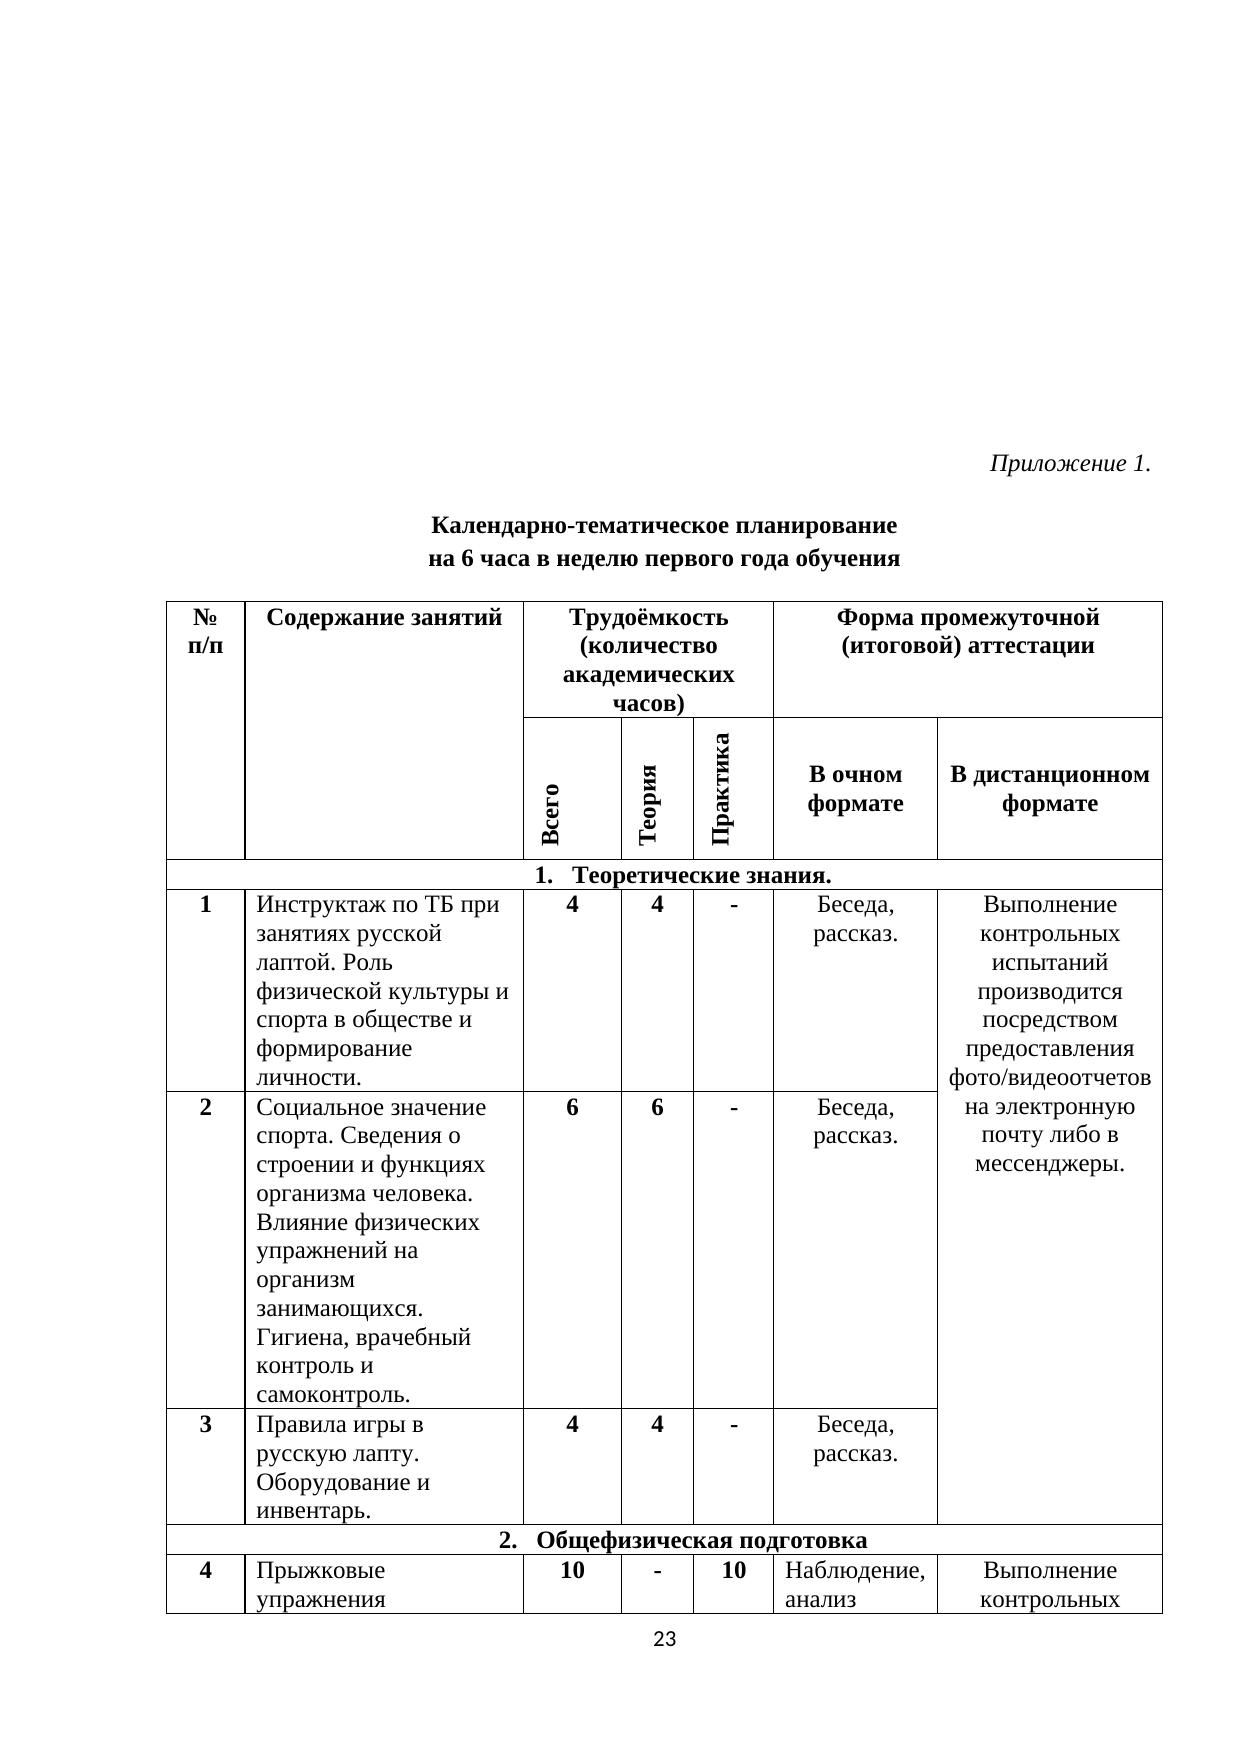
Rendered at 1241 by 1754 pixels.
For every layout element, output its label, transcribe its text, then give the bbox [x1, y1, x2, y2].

table_cell Общефизическая подготовка [167, 1525, 1162, 1554]
table_cell 6 [622, 1092, 693, 1408]
table_cell - [622, 1555, 693, 1612]
table_cell Теоретические знания. [167, 860, 1162, 888]
table_cell Беседа, рассказ. [774, 1092, 937, 1408]
table_cell Правила игры в русскую лапту. Оборудование и инвентарь. [246, 1409, 523, 1524]
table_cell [774, 1555, 937, 1612]
table_cell Теория [622, 718, 693, 859]
table_cell 4 [622, 890, 693, 1091]
table_cell В дистанционном формате [938, 718, 1162, 859]
text Календарно-тематическое планирование [177, 510, 1152, 539]
table_cell В очном формате [774, 718, 937, 859]
table_cell 4 [167, 1555, 244, 1612]
table_cell 2 [167, 1092, 244, 1408]
table_cell 1 [167, 890, 244, 1091]
table_header Содержание занятий [246, 602, 523, 859]
table_cell Выполнение контрольных испытаний производится посредством предоставления фото/видеоотчетов на электронную почту либо в мессенджеры. [938, 890, 1162, 1524]
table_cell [938, 1555, 1162, 1612]
table_cell 10 [524, 1555, 621, 1612]
table_header Форма промежуточной (итоговой) аттестации [774, 602, 1162, 717]
table_cell Беседа, рассказ. [774, 1409, 937, 1524]
text на 6 часа в неделю первого года обучения [177, 543, 1152, 572]
table_cell - [694, 1409, 773, 1524]
table_header Трудоёмкость (количество академических часов) [524, 602, 773, 717]
table_cell Беседа, рассказ. [774, 890, 937, 1091]
table_cell Практика [694, 718, 773, 859]
table_cell 6 [524, 1092, 621, 1408]
table_cell Инструктаж по ТБ при занятиях русской лаптой. Роль физической культуры и спорта в обществе и формирование личности. [246, 890, 523, 1091]
table_cell 4 [622, 1409, 693, 1524]
table_cell 10 [694, 1555, 773, 1612]
table_cell 4 [524, 1409, 621, 1524]
table_cell Всего [524, 718, 621, 859]
table_cell - [694, 890, 773, 1091]
table_cell Социальное значение спорта. Сведения о строении и функциях организма человека. Влияние физических упражнений на организм занимающихся. Гигиена, врачебный контроль и самоконтроль. [246, 1092, 523, 1408]
table_cell 4 [524, 890, 621, 1091]
table_header № п/п [167, 602, 244, 859]
table_cell - [694, 1092, 773, 1408]
text Приложение 1. [177, 448, 1152, 477]
table_cell 3 [167, 1409, 244, 1524]
